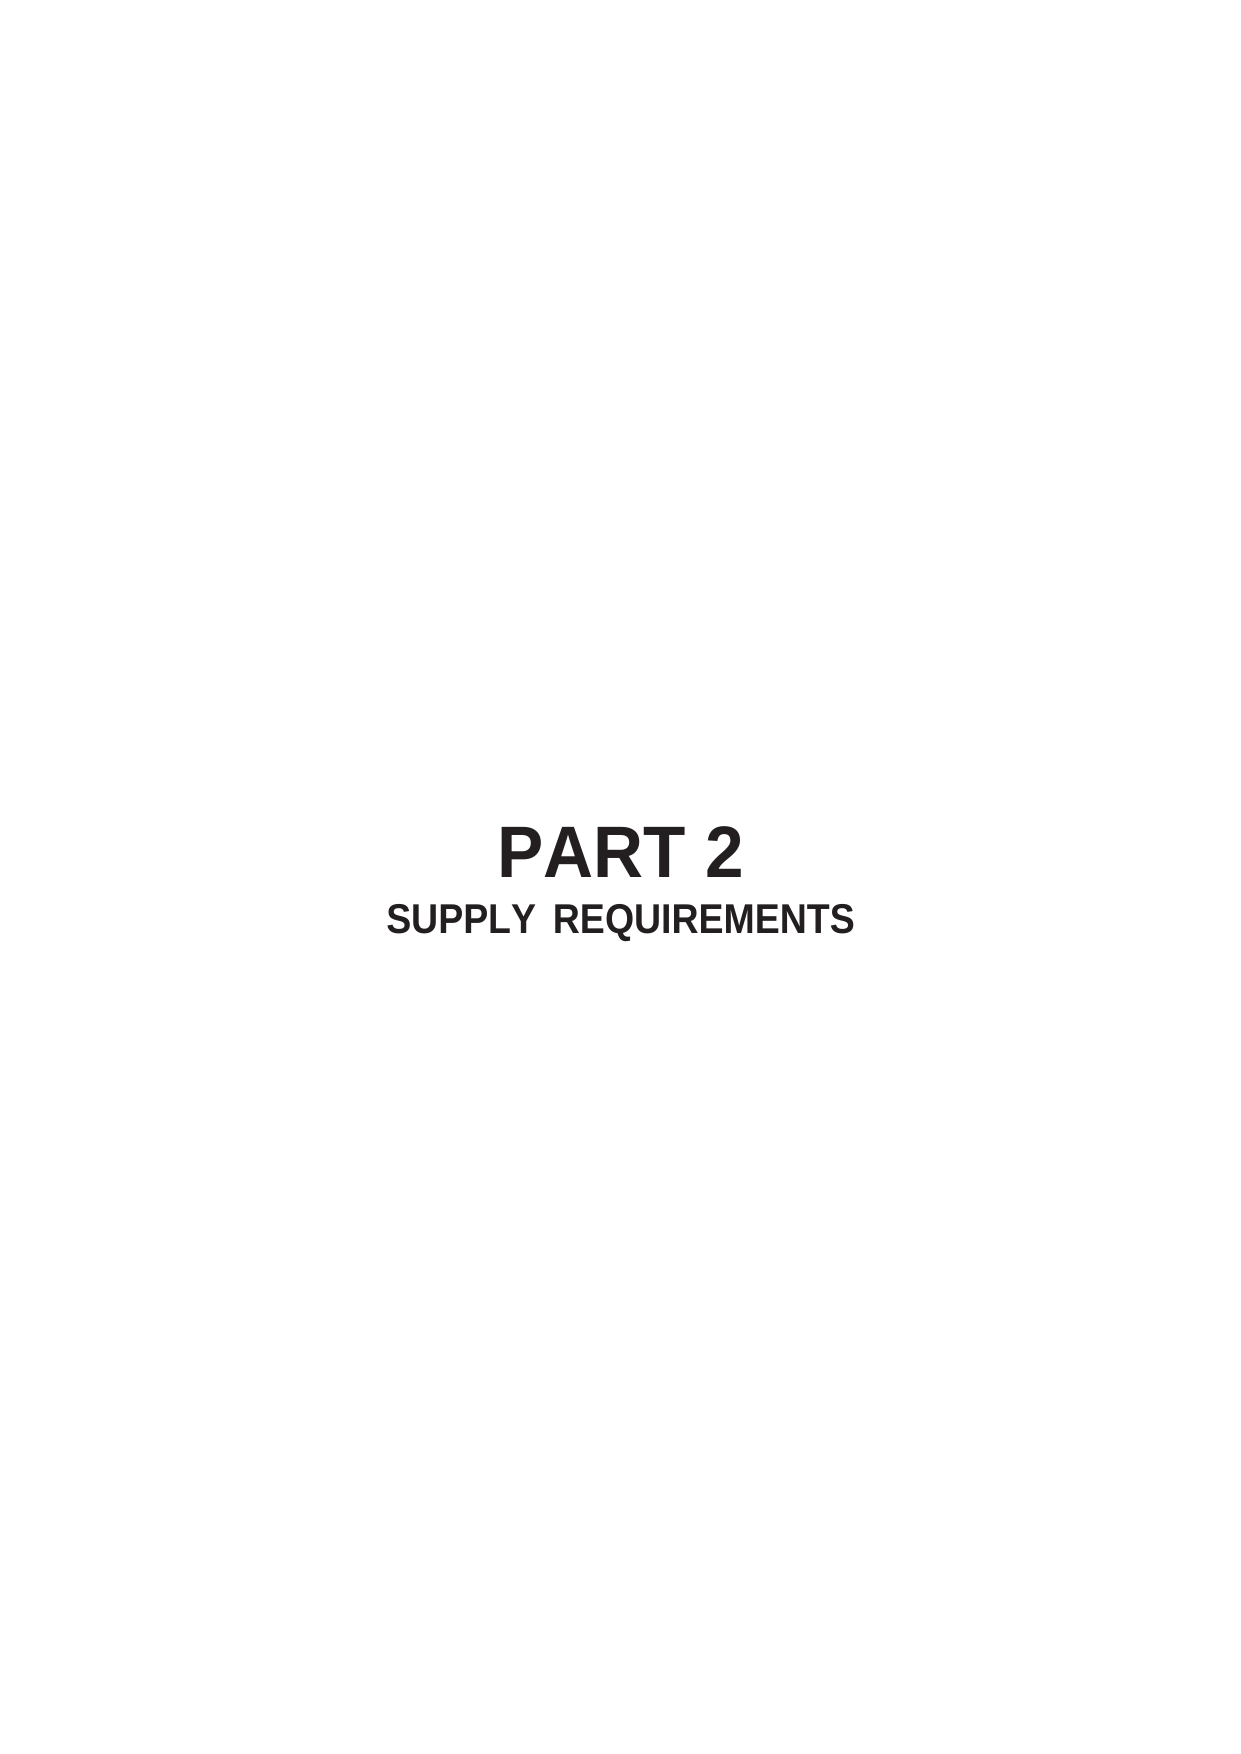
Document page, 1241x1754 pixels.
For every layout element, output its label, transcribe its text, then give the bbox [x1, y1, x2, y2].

text PART 2 [117, 809, 1123, 893]
text SUPPLY REQUIREMENTS [117, 895, 1123, 943]
